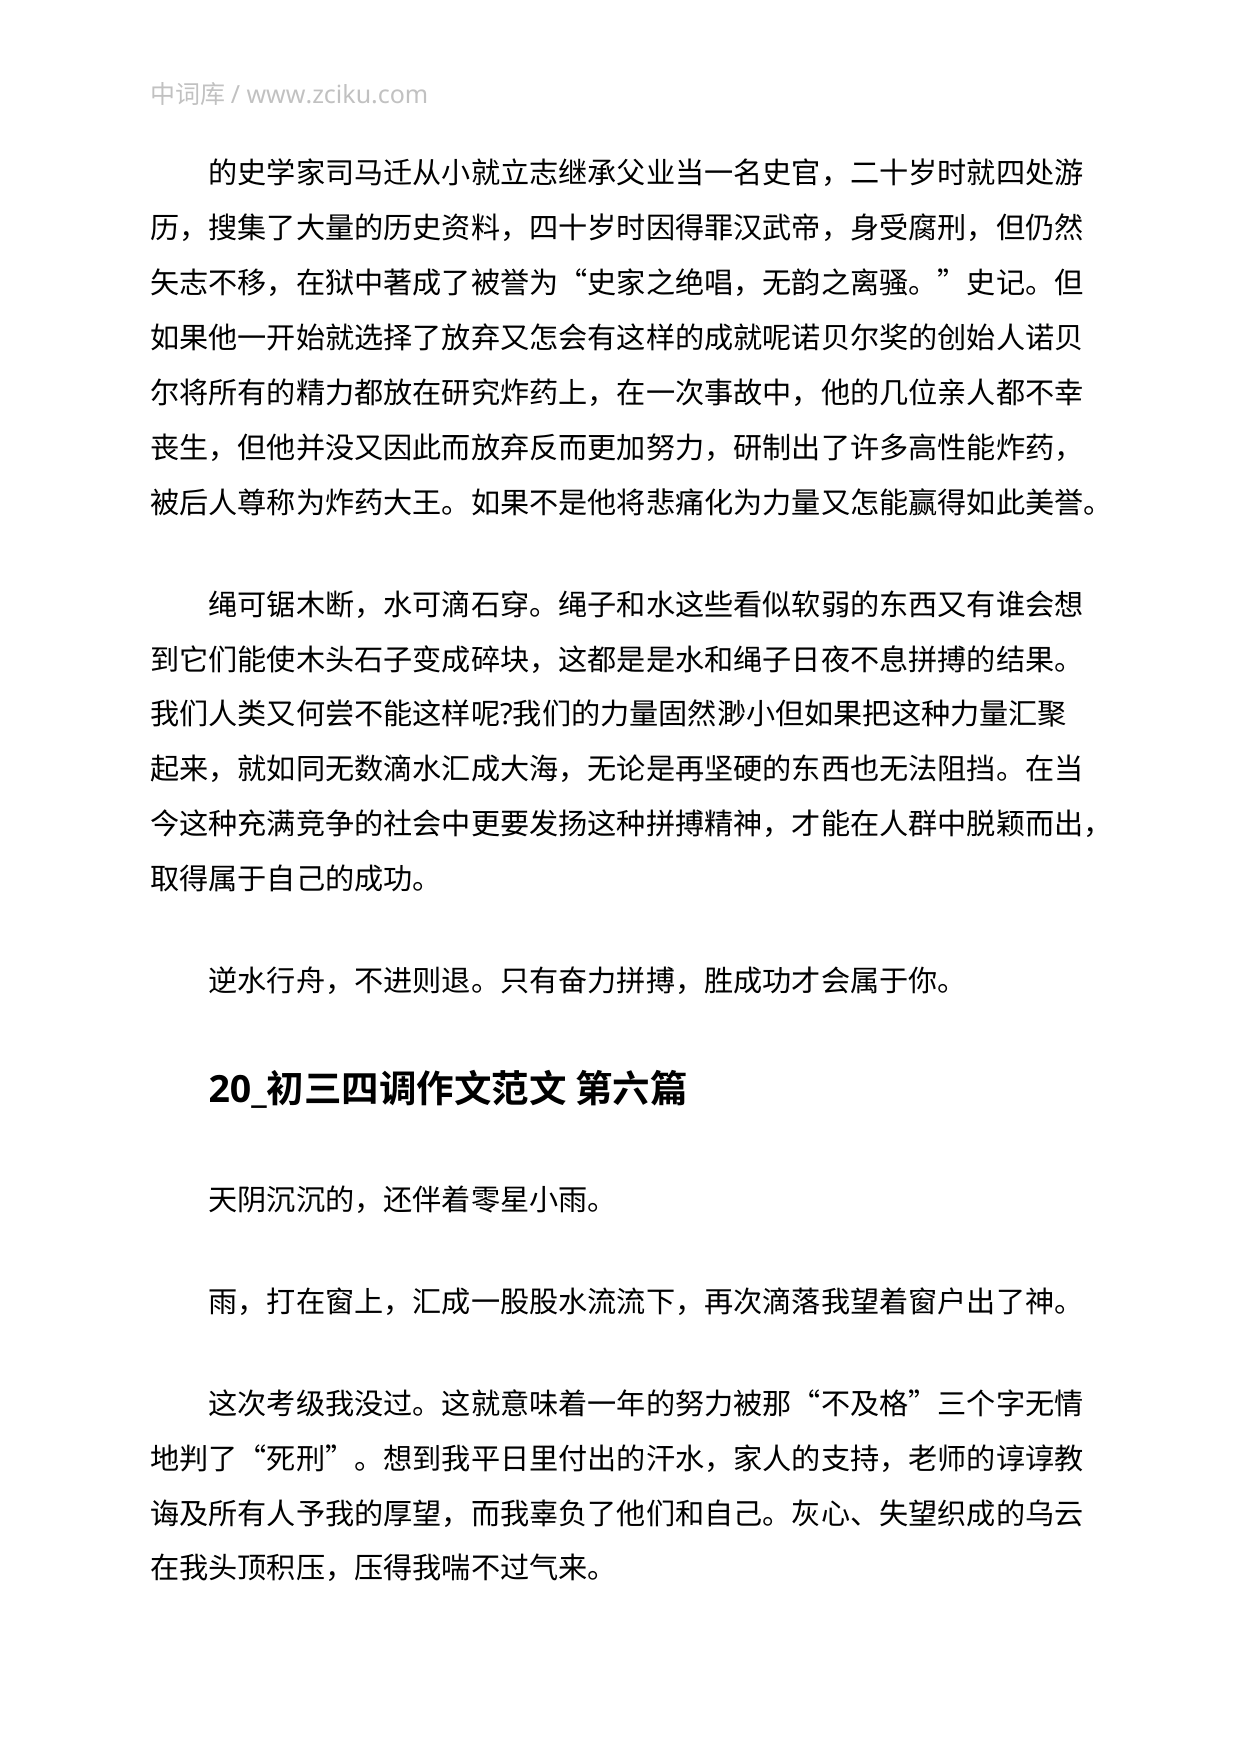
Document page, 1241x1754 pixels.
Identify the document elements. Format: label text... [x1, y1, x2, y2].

text 绳可锯木断，水可滴石穿。绳子和水这些看似软弱的东西又有谁会想到它们能使木头石子变成碎块，这都是是水和绳子日夜不息拼搏的结果。我们人类又何尝不能这样呢?我们的力量固然渺小但如果把这种力量汇聚起来，就如同无数滴水汇成大海，无论是再坚硬的东西也无法阻挡。在当今这种充满竞争的社会中更要发扬这种拼搏精神，才能在人群中脱颖而出，取得属于自己的成功。 [150, 581, 1090, 898]
text 逆水行舟，不进则退。只有奋力拼搏，胜成功才会属于你。 [150, 957, 1090, 1000]
text 20_初三四调作文范文 第六篇 [150, 1059, 1090, 1114]
text 的史学家司马迁从小就立志继承父业当一名史官，二十岁时就四处游历，搜集了大量的历史资料，四十岁时因得罪汉武帝，身受腐刑，但仍然矢志不移，在狱中著成了被誉为“史家之绝唱，无韵之离骚。”史记。但如果他一开始就选择了放弃又怎会有这样的成就呢诺贝尔奖的创始人诺贝尔将所有的精力都放在研究炸药上，在一次事故中，他的几位亲人都不幸丧生，但他并没又因此而放弃反而更加努力，研制出了许多高性能炸药，被后人尊称为炸药大王。如果不是他将悲痛化为力量又怎能赢得如此美誉。 [150, 150, 1090, 522]
text 这次考级我没过。这就意味着一年的努力被那“不及格”三个字无情地判了“死刑”。想到我平日里付出的汗水，家人的支持，老师的谆谆教诲及所有人予我的厚望，而我辜负了他们和自己。灰心、失望织成的乌云在我头顶积压，压得我喘不过气来。 [150, 1380, 1090, 1587]
text 雨，打在窗上，汇成一股股水流流下，再次滴落我望着窗户出了神。 [150, 1279, 1090, 1321]
text 天阴沉沉的，还伴着零星小雨。 [150, 1177, 1090, 1219]
